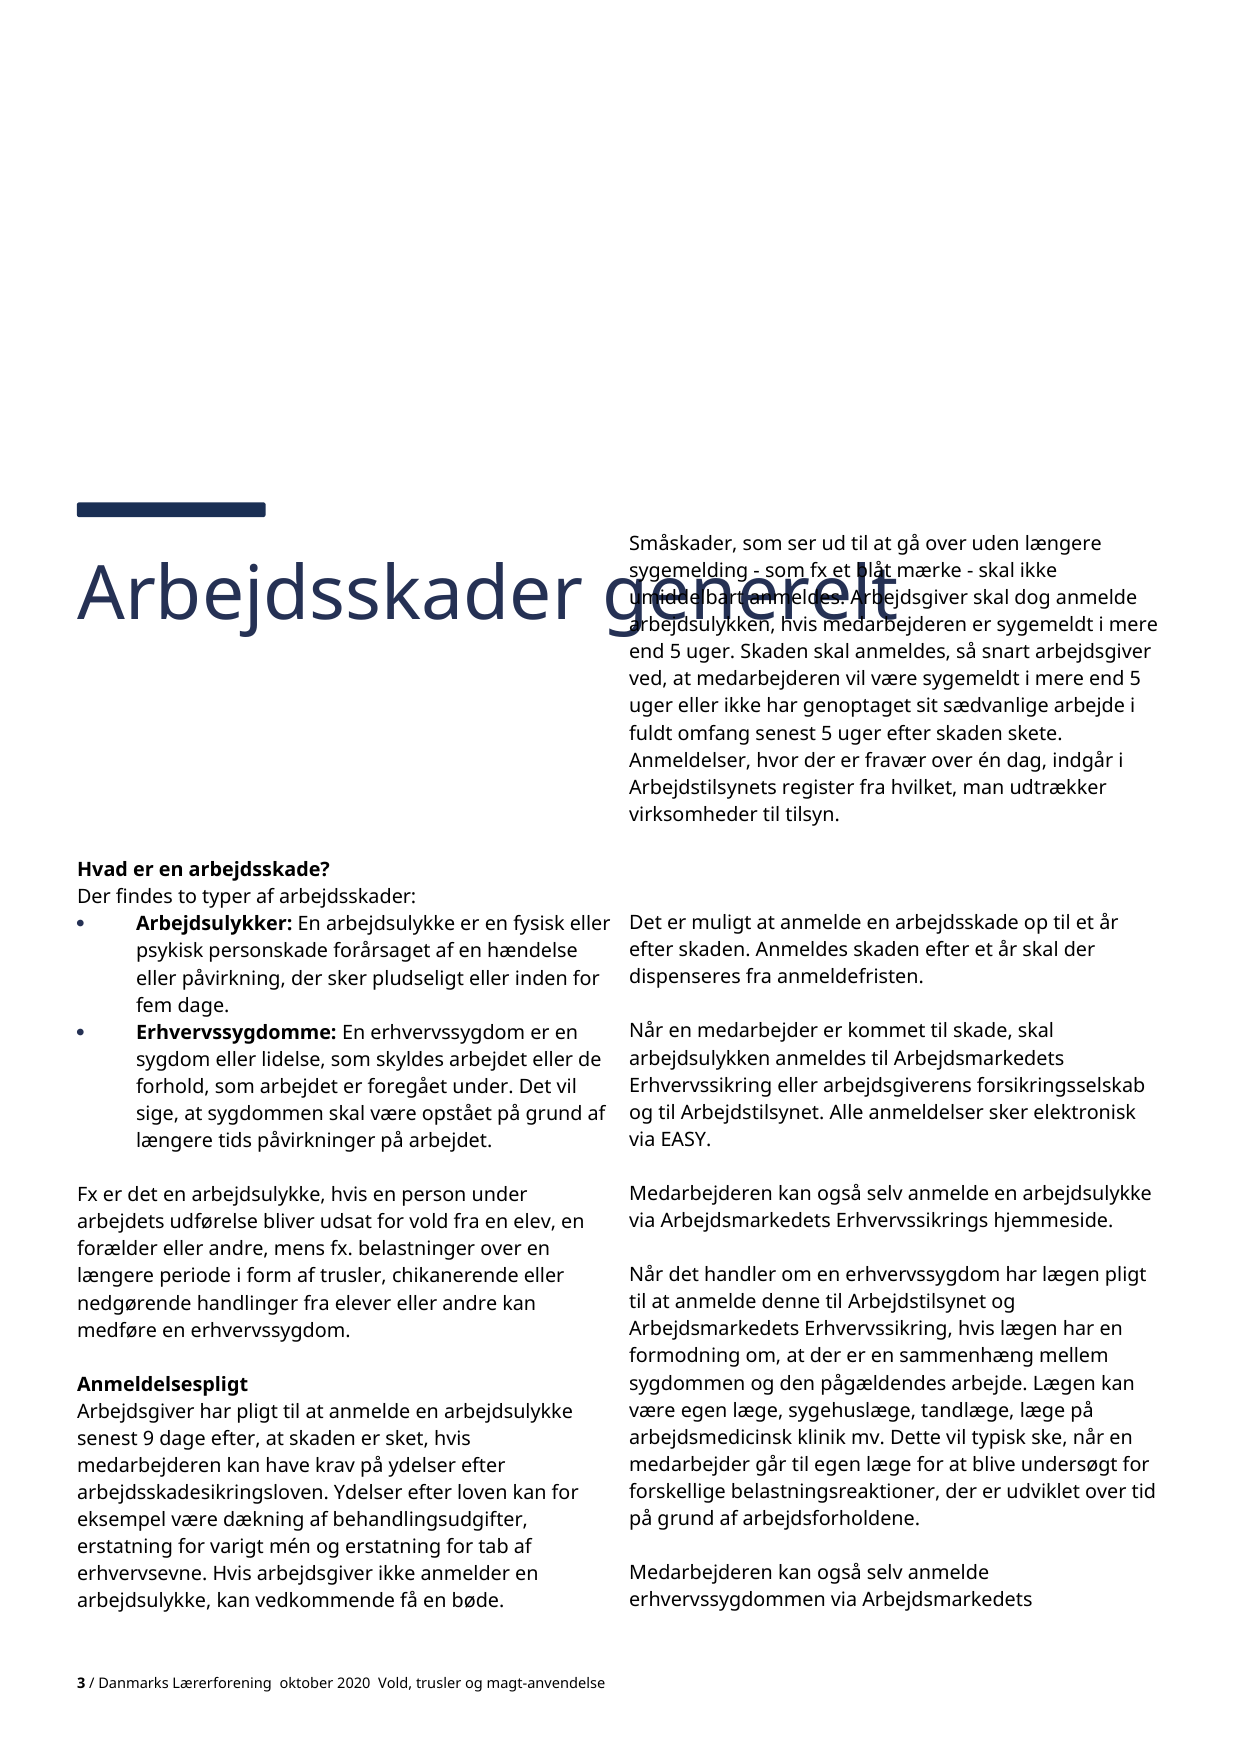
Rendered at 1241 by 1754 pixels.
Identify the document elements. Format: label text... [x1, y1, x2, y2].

text Arbejdsulykker: En arbejdsulykke er en fysisk eller psykisk personskade forårsaget af en hændelse eller påvirkning, der sker pludseligt eller inden for fem dage. [77, 909, 611, 1018]
text Når en medarbejder er kommet til skade, skal arbejdsulykken anmeldes til Arbejdsmarkedets Erhvervssikring eller arbejdsgiverens forsikringsselskab og til Arbejdstilsynet. Alle anmeldelser sker elektronisk via EASY. [629, 1017, 1163, 1152]
text Fx er det en arbejdsulykke, hvis en person under arbejdets udførelse bliver udsat for vold fra en elev, en forælder eller andre, mens fx. belastninger over en længere periode i form af trusler, chikanerende eller nedgørende handlinger fra elever eller andre kan medføre en erhvervssygdom. [77, 1180, 611, 1343]
text Der findes to typer af arbejdsskader: [77, 882, 611, 909]
text Arbejdsgiver har pligt til at anmelde en arbejdsulykke senest 9 dage efter, at skaden er sket, hvis medarbejderen kan have krav på ydelser efter arbejdsskadesikringsloven. Ydelser efter loven kan for eksempel være dækning af behandlingsudgifter, erstatning for varigt mén og erstatning for tab af erhvervsevne. Hvis arbejdsgiver ikke anmelder en arbejdsulykke, kan vedkommende få en bøde. [77, 1397, 611, 1614]
text Når det handler om en erhvervssygdom har lægen pligt til at anmelde denne til Arbejdstilsynet og Arbejdsmarkedets Erhvervssikring, hvis lægen har en formodning om, at der er en sammenhæng mellem sygdommen og den pågældendes arbejde. Lægen kan være egen læge, sygehuslæge, tandlæge, læge på arbejdsmedicinsk klinik mv. Dette vil typisk ske, når en medarbejder går til egen læge for at blive undersøgt for forskellige belastningsreaktioner, der er udviklet over tid på grund af arbejdsforholdene. [629, 1260, 1163, 1531]
text Det er muligt at anmelde en arbejdsskade op til et år efter skaden. Anmeldes skaden efter et år skal der dispenseres fra anmeldefristen. [629, 908, 1163, 989]
text Erhvervssygdomme: En erhvervssygdom er en sygdom eller lidelse, som skyldes arbejdet eller de forhold, som arbejdet er foregået under. Det vil sige, at sygdommen skal være opstået på grund af længere tids påvirkninger på arbejdet. [77, 1018, 611, 1153]
subtitle Anmeldelsespligt [77, 1370, 611, 1397]
text Småskader, som ser ud til at gå over uden længere sygemelding - som fx et blåt mærke - skal ikke umiddelbart anmeldes. Arbejdsgiver skal dog anmelde arbejdsulykken, hvis medarbejderen er sygemeldt i mere end 5 uger. Skaden skal anmeldes, så snart arbejdsgiver ved, at medarbejderen vil være sygemeldt i mere end 5 uger eller ikke har genoptaget sit sædvanlige arbejde i fuldt omfang senest 5 uger efter skaden skete. Anmeldelser, hvor der er fravær over én dag, indgår i Arbejdstilsynets register fra hvilket, man udtrækker virksomheder til tilsyn. [629, 502, 1163, 827]
text Medarbejderen kan også selv anmelde en arbejdsulykke via Arbejdsmarkedets Erhvervssikrings hjemmeside. [629, 1179, 1163, 1233]
subtitle Hvad er en arbejdsskade? [77, 855, 611, 882]
table_header Arbejdsskader generelt [77, 502, 620, 828]
